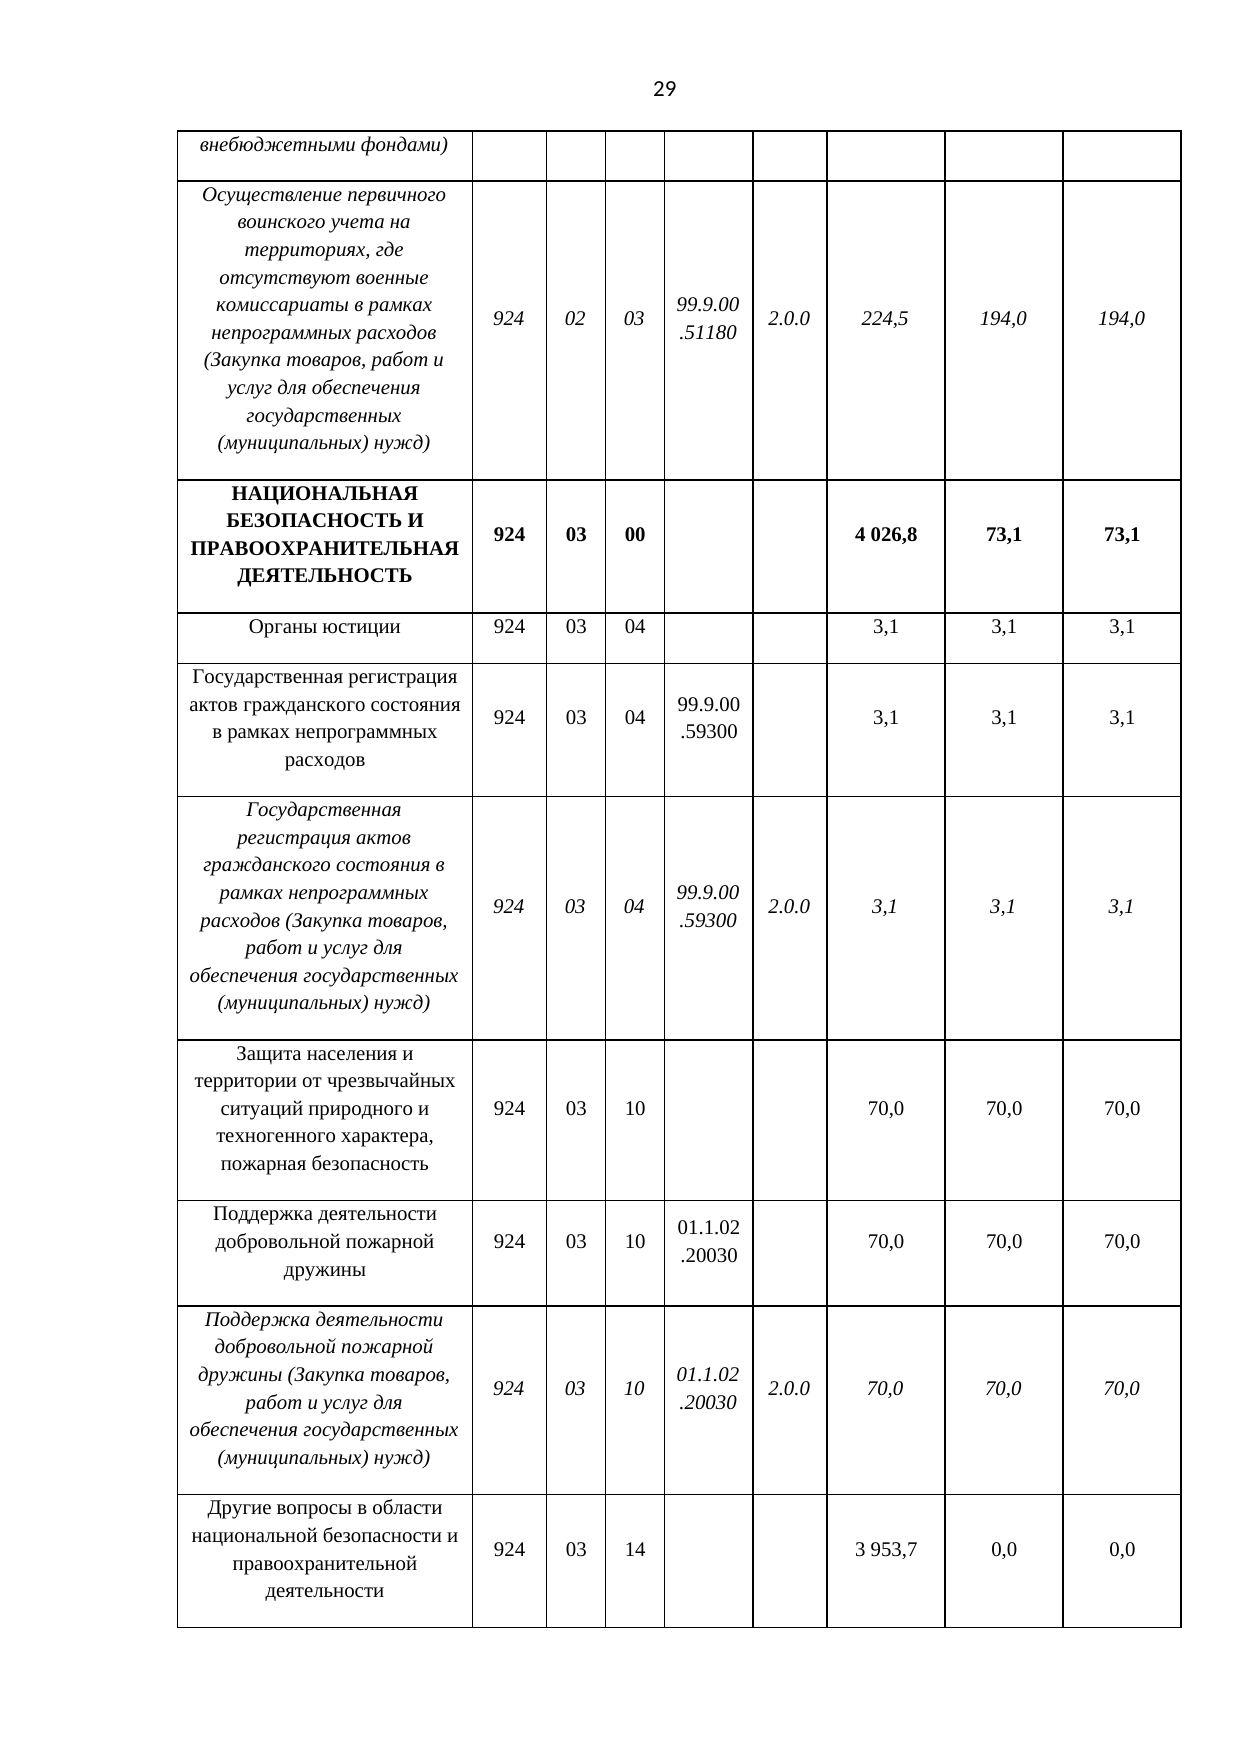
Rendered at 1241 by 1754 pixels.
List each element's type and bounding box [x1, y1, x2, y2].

table_cell [946, 481, 1062, 612]
table_cell [754, 132, 826, 180]
table_cell [547, 1495, 605, 1627]
table_cell [473, 182, 546, 479]
table_cell [1064, 1041, 1180, 1200]
table_cell [547, 797, 605, 1039]
table_cell [665, 481, 752, 612]
table_cell [473, 614, 546, 663]
table_cell [606, 1307, 664, 1494]
table_cell [178, 1041, 472, 1200]
table_cell [473, 1201, 546, 1305]
table_cell [754, 182, 826, 479]
table_cell [828, 664, 944, 796]
table_cell [754, 481, 826, 612]
table_cell [178, 664, 472, 796]
table_cell [946, 1041, 1062, 1200]
table_cell [1064, 664, 1180, 796]
table_cell [1064, 182, 1180, 479]
table_cell [473, 664, 546, 796]
table_cell [606, 182, 664, 479]
table_cell [828, 1307, 944, 1494]
table_cell [606, 481, 664, 612]
table_cell [178, 1201, 472, 1305]
table_cell [665, 614, 752, 663]
table_cell [946, 664, 1062, 796]
table_cell [754, 664, 826, 796]
table_cell [754, 797, 826, 1039]
table_cell [665, 1041, 752, 1200]
table_cell [473, 481, 546, 612]
table_cell [473, 132, 546, 180]
table_cell [1064, 1495, 1180, 1627]
table_cell [665, 1307, 752, 1494]
table_cell [1064, 614, 1180, 663]
table_cell [606, 797, 664, 1039]
table_cell [946, 797, 1062, 1039]
table_cell [1064, 1201, 1180, 1305]
table_cell [665, 797, 752, 1039]
table_cell [828, 132, 944, 180]
table_cell [754, 1495, 826, 1627]
table_cell [754, 1041, 826, 1200]
table_cell [1064, 797, 1180, 1039]
table_cell [754, 1307, 826, 1494]
table_cell [665, 1201, 752, 1305]
table_cell [665, 132, 752, 180]
table_cell [1064, 132, 1180, 180]
table_cell [1064, 1307, 1180, 1494]
table_cell [606, 1495, 664, 1627]
table_cell [178, 1495, 472, 1627]
table_cell [606, 1201, 664, 1305]
table_cell [946, 614, 1062, 663]
table_cell [473, 1307, 546, 1494]
table_cell [1064, 481, 1180, 612]
table_cell [754, 614, 826, 663]
table_cell [665, 1495, 752, 1627]
table_cell [547, 664, 605, 796]
table_cell [828, 481, 944, 612]
table_cell [547, 481, 605, 612]
table_cell [665, 664, 752, 796]
table_cell [828, 797, 944, 1039]
table_cell [547, 1307, 605, 1494]
table_cell [547, 182, 605, 479]
table_cell [946, 182, 1062, 479]
table_cell [828, 1495, 944, 1627]
table_cell [473, 1495, 546, 1627]
table_cell [606, 132, 664, 180]
table_cell [178, 481, 472, 612]
table_cell [946, 132, 1062, 180]
table_cell [946, 1201, 1062, 1305]
table_cell [946, 1495, 1062, 1627]
table_cell [547, 1201, 605, 1305]
table_cell [754, 1201, 826, 1305]
table_cell [178, 182, 472, 479]
table_cell [665, 182, 752, 479]
table_cell [828, 1041, 944, 1200]
table_cell [828, 614, 944, 663]
table_cell [606, 1041, 664, 1200]
table_cell [828, 1201, 944, 1305]
table_cell [828, 182, 944, 479]
table_cell [178, 1307, 472, 1494]
table_cell [473, 1041, 546, 1200]
table_cell [946, 1307, 1062, 1494]
table_cell [178, 797, 472, 1039]
table_cell [606, 614, 664, 663]
table_cell [606, 664, 664, 796]
table_cell [547, 614, 605, 663]
table_cell [178, 132, 472, 180]
table_cell [547, 1041, 605, 1200]
table_cell [178, 614, 472, 663]
table_cell [547, 132, 605, 180]
table_cell [473, 797, 546, 1039]
